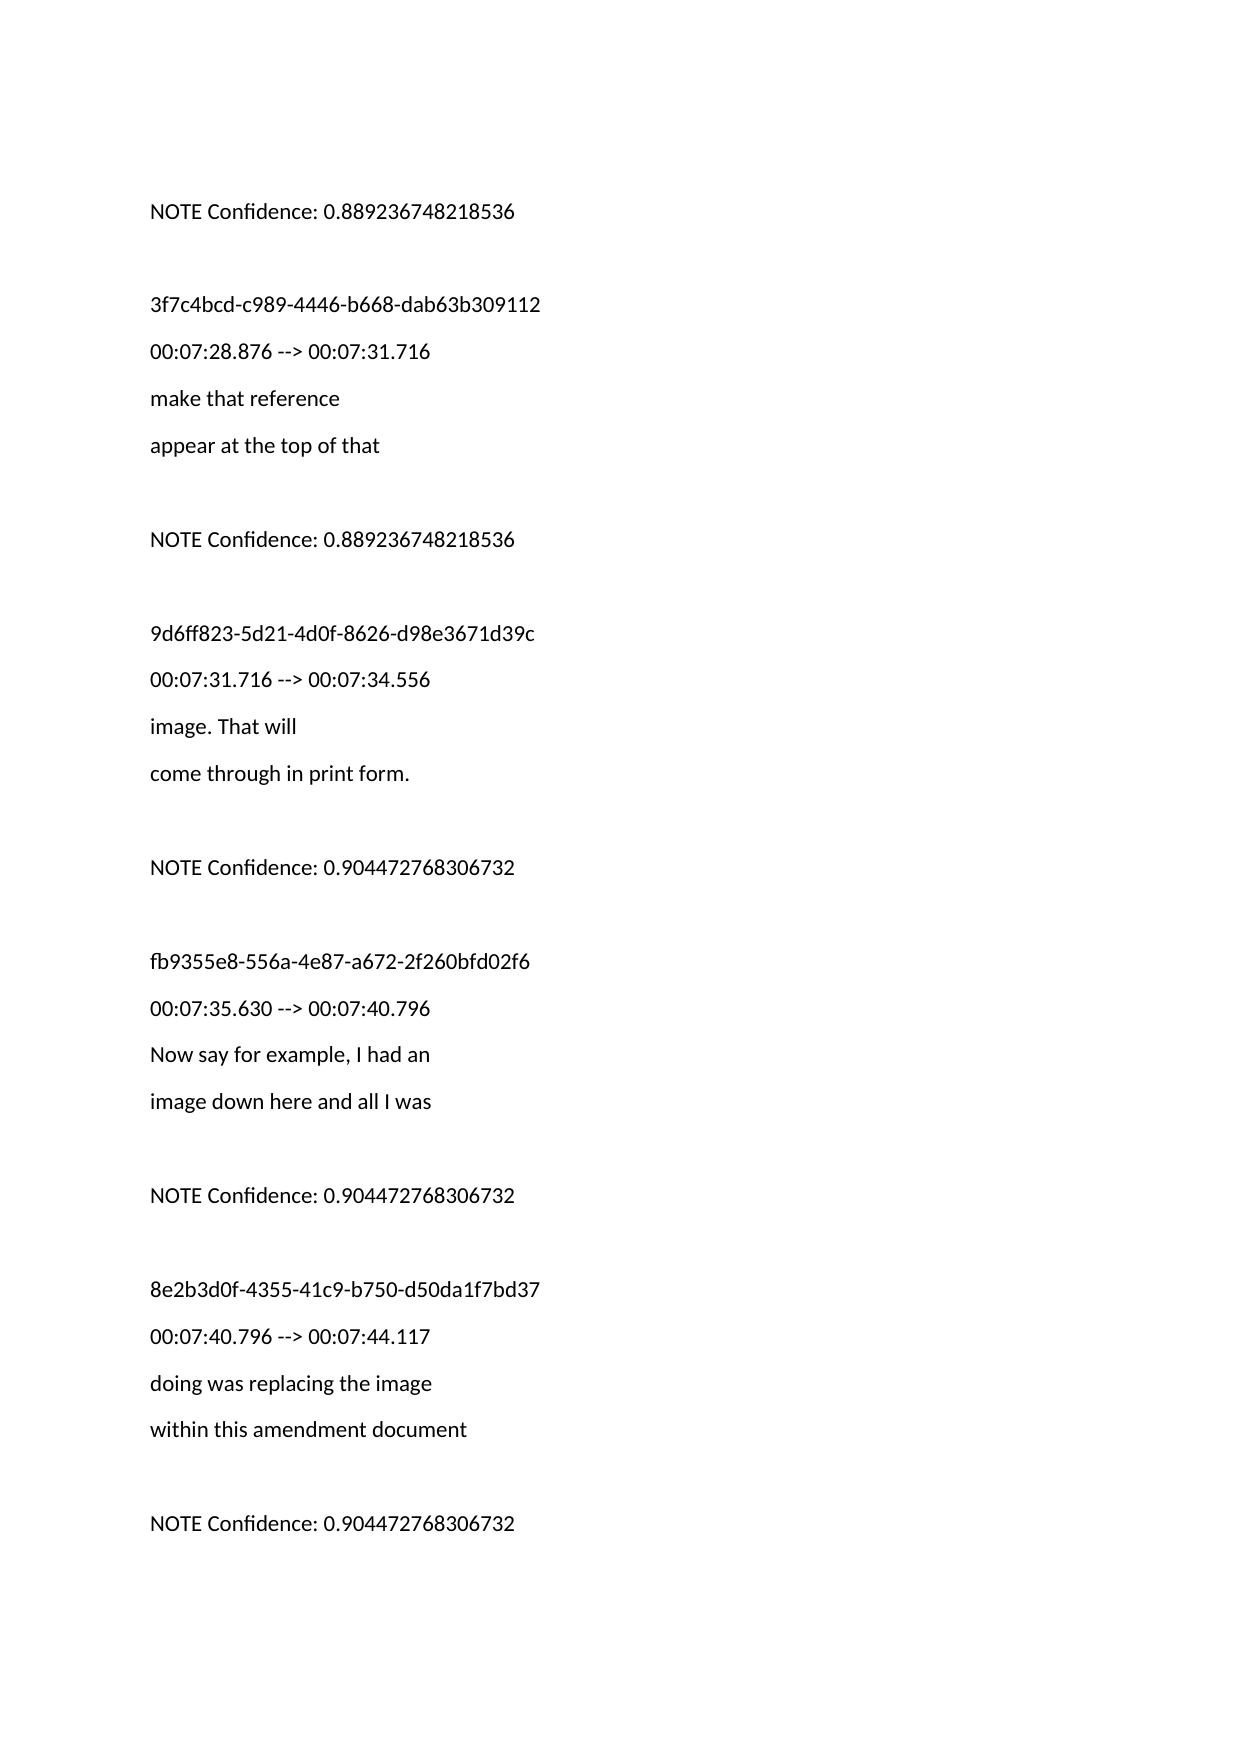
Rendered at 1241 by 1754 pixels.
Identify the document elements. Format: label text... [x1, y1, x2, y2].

text NOTE Confidence: 0.904472768306732 [150, 1181, 1090, 1209]
text Now say for example, I had an [150, 1041, 1090, 1069]
text 00:07:40.796 --> 00:07:44.117 [150, 1322, 1090, 1350]
text fb9355e8-556a-4e87-a672-2f260bfd02f6 [150, 947, 1090, 975]
text come through in print form. [150, 759, 1090, 787]
text NOTE Confidence: 0.904472768306732 [150, 1509, 1090, 1537]
text 3f7c4bcd-c989-4446-b668-dab63b309112 [150, 291, 1090, 319]
text image down here and all I was [150, 1087, 1090, 1116]
text within this amendment document [150, 1416, 1090, 1444]
text 00:07:28.876 --> 00:07:31.716 [150, 337, 1090, 366]
text NOTE Confidence: 0.889236748218536 [150, 525, 1090, 553]
text NOTE Confidence: 0.904472768306732 [150, 853, 1090, 881]
text 00:07:35.630 --> 00:07:40.796 [150, 994, 1090, 1022]
text NOTE Confidence: 0.889236748218536 [150, 197, 1090, 225]
text appear at the top of that [150, 431, 1090, 459]
text 9d6ff823-5d21-4d0f-8626-d98e3671d39c [150, 619, 1090, 647]
text doing was replacing the image [150, 1369, 1090, 1397]
text 8e2b3d0f-4355-41c9-b750-d50da1f7bd37 [150, 1275, 1090, 1303]
text 00:07:31.716 --> 00:07:34.556 [150, 666, 1090, 694]
text make that reference [150, 384, 1090, 412]
text image. That will [150, 712, 1090, 741]
